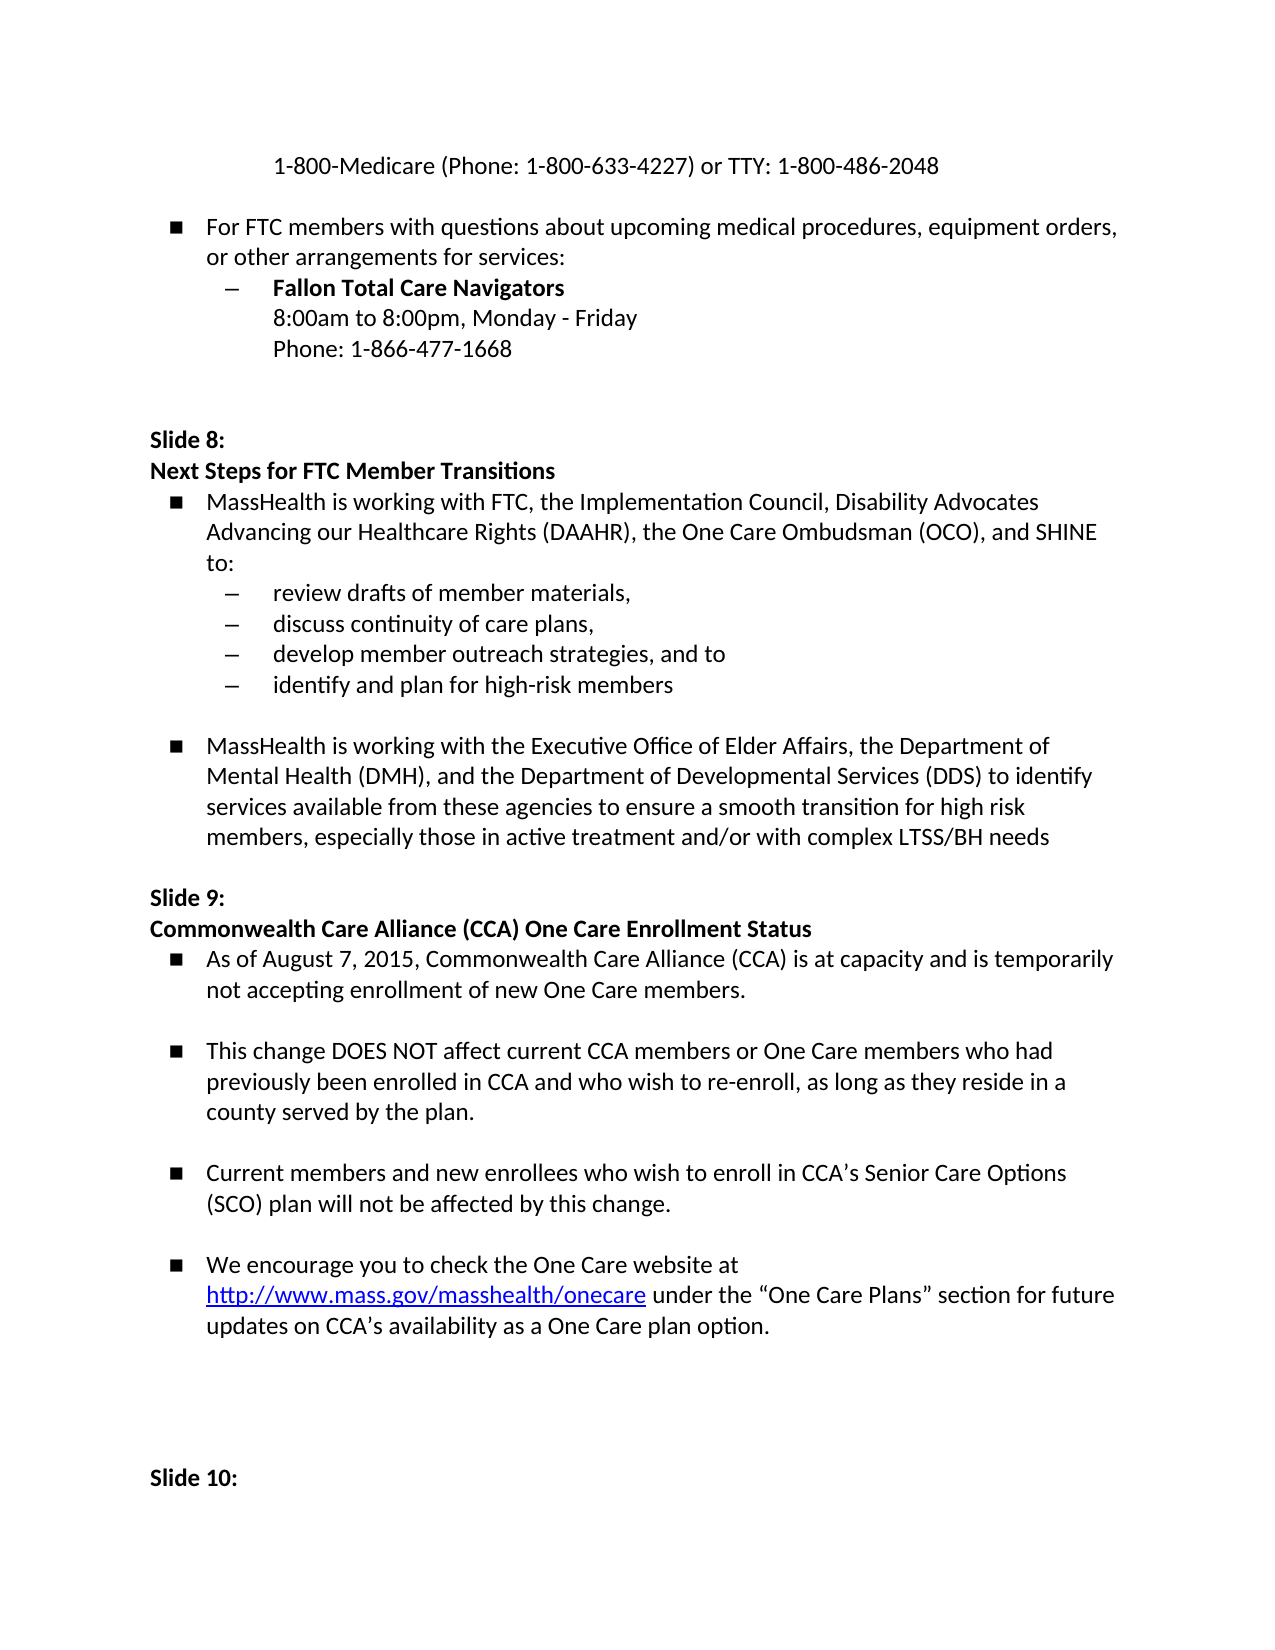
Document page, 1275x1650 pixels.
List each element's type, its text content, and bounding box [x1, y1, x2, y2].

subtitle Next Steps for FTC Member Transitions [150, 455, 1125, 486]
subtitle identify and plan for high-risk members [225, 669, 1125, 699]
subtitle Fallon Total Care Navigators 8:00am to 8:00pm, Monday - Friday Phone: 1-866-477-1668 [225, 272, 1125, 364]
subtitle For FTC members with questions about upcoming medical procedures, equipment orders, or other arrangements for services: [169, 211, 1125, 272]
subtitle We encourage you to check the One Care website at http://www.mass.gov/masshealth/onecare under the “One Care Plans” section for future updates on CCA’s availability as a One Care plan option. [169, 1249, 1125, 1340]
subtitle Slide 10: [150, 1401, 1125, 1493]
subtitle discuss continuity of care plans, [225, 608, 1125, 638]
subtitle review drafts of member materials, [225, 577, 1125, 608]
subtitle As of August 7, 2015, Commonwealth Care Alliance (CCA) is at capacity and is temporarily not accepting enrollment of new One Care members. [169, 943, 1125, 1004]
subtitle develop member outreach strategies, and to [225, 638, 1125, 669]
subtitle MassHealth is working with FTC, the Implementation Council, Disability Advocates Advancing our Healthcare Rights (DAAHR), the One Care Ombudsman (OCO), and SHINE to: [169, 486, 1125, 577]
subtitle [225, 150, 1125, 181]
subtitle Slide 9: [150, 882, 1125, 913]
subtitle Slide 8: [150, 425, 1125, 455]
subtitle Current members and new enrollees who wish to enroll in CCA’s Senior Care Options (SCO) plan will not be affected by this change. [169, 1157, 1125, 1218]
subtitle MassHealth is working with the Executive Office of Elder Affairs, the Department of Mental Health (DMH), and the Department of Developmental Services (DDS) to identify services available from these agencies to ensure a smooth transition for high risk members, especially those in active treatment and/or with complex LTSS/BH needs [169, 730, 1125, 852]
subtitle Commonwealth Care Alliance (CCA) One Care Enrollment Status [150, 913, 1125, 943]
subtitle This change DOES NOT affect current CCA members or One Care members who had previously been enrolled in CCA and who wish to re-enroll, as long as they reside in a county served by the plan. [169, 1035, 1125, 1127]
